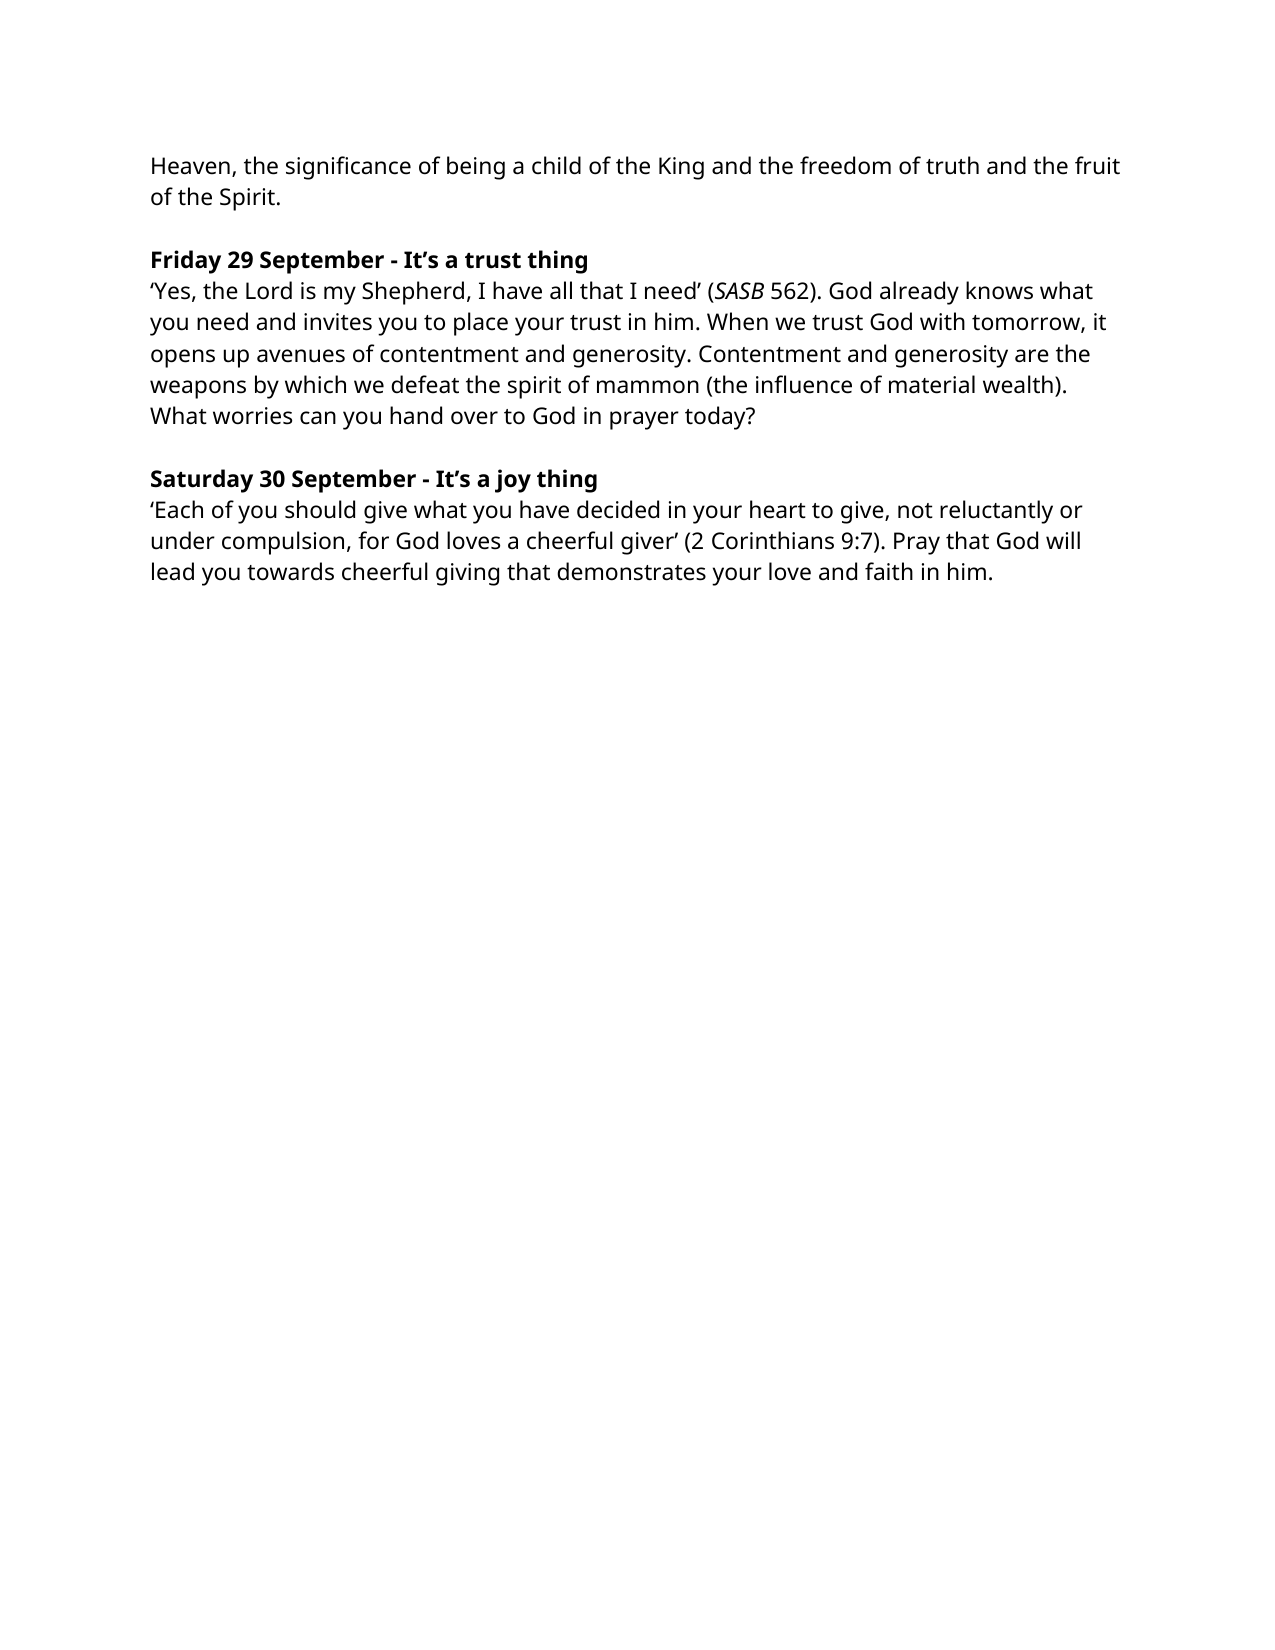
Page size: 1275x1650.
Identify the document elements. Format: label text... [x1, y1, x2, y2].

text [150, 150, 1125, 212]
text ‘Each of you should give what you have decided in your heart to give, not reluctantly or under compulsion, for God loves a cheerful giver’ (2 Corinthians 9:7). Pray that God will lead you towards cheerful giving that demonstrates your love and faith in him. [150, 494, 1125, 587]
text Saturday 30 September - It’s a joy thing [150, 462, 1125, 494]
text Friday 29 September - It’s a trust thing [150, 244, 1125, 275]
text ‘Yes, the Lord is my Shepherd, I have all that I need’ (SASB 562). God already knows what you need and invites you to place your trust in him. When we trust God with tomorrow, it opens up avenues of contentment and generosity. Contentment and generosity are the weapons by which we defeat the spirit of mammon (the influence of material wealth). What worries can you hand over to God in prayer today? [150, 275, 1125, 431]
